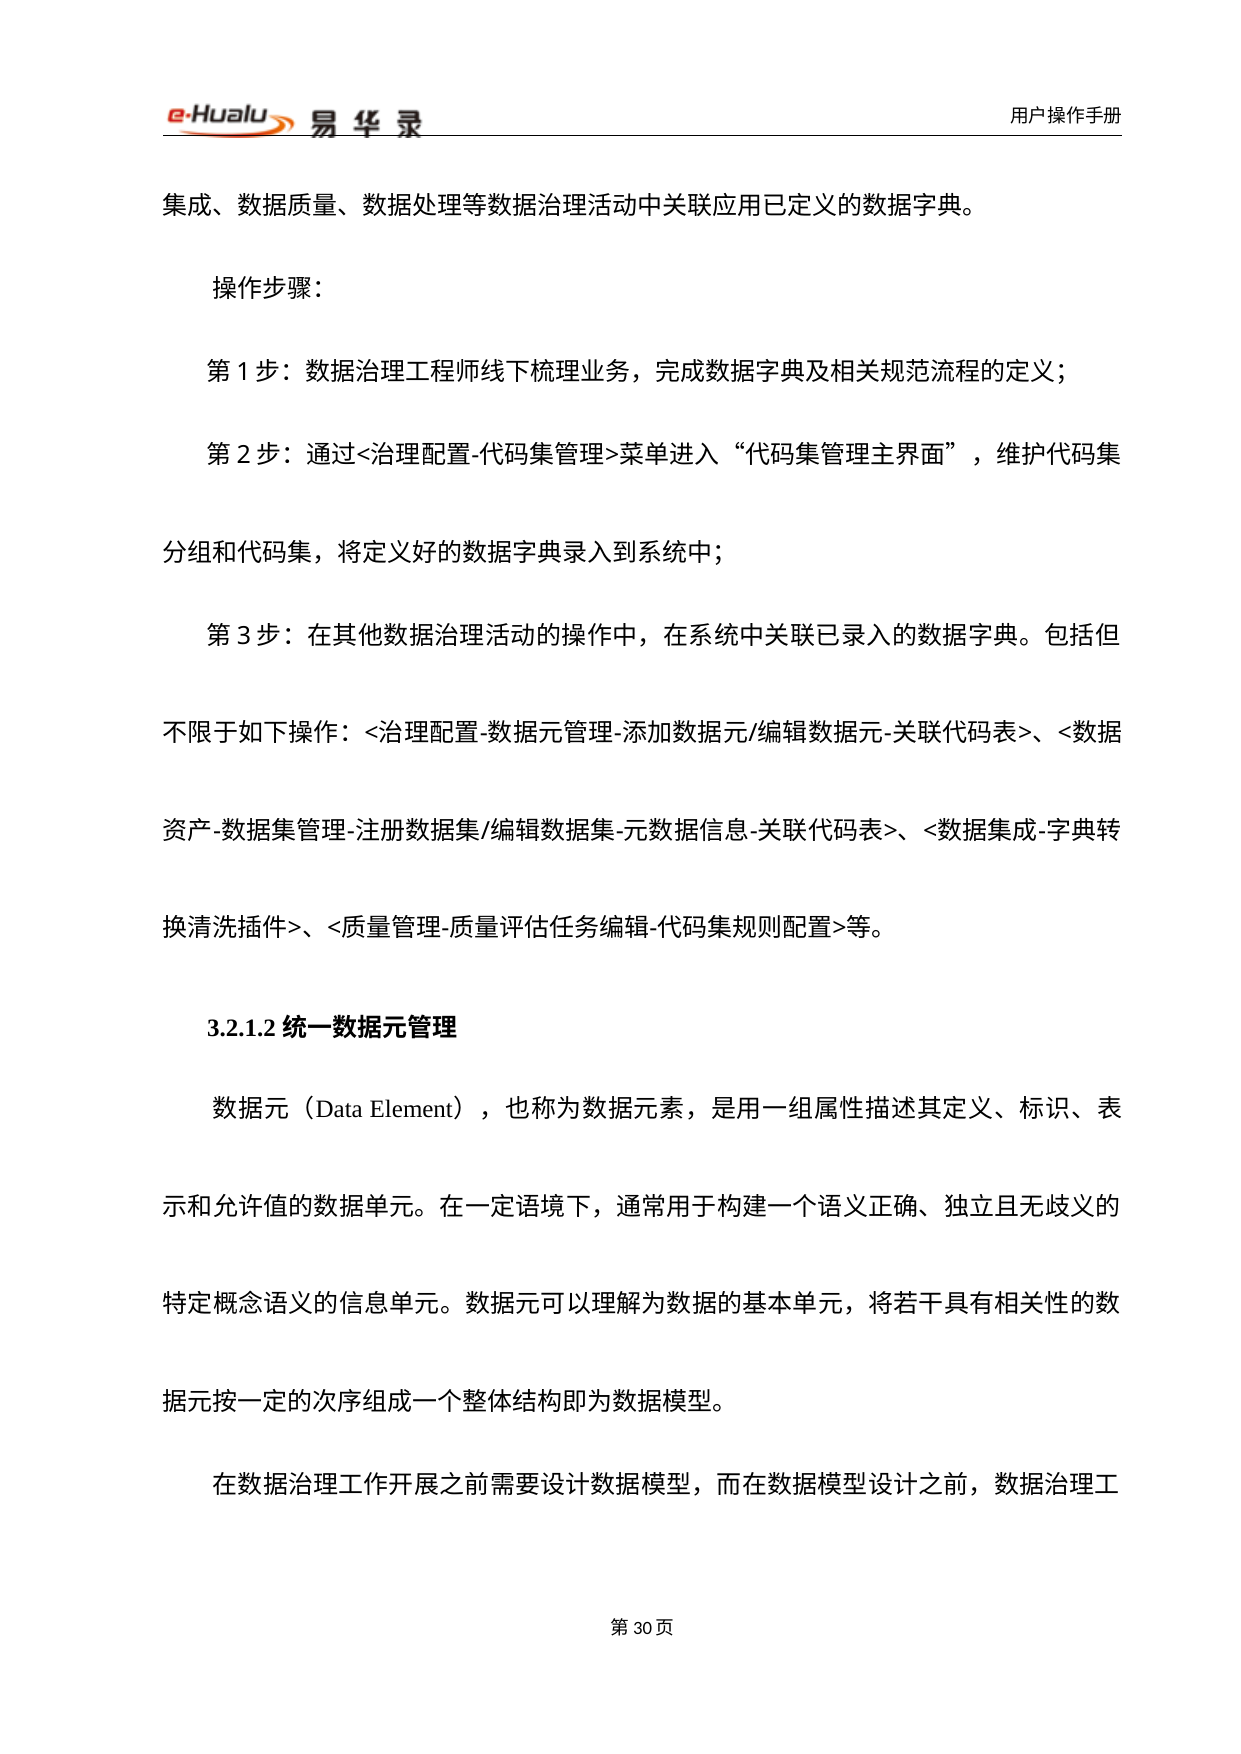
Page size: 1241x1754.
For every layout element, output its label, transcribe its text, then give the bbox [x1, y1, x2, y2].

text 第1步：数据治理工程师线下梳理业务，完成数据字典及相关规范流程的定义； [162, 337, 1122, 402]
subtitle 统一数据元管理 [207, 993, 1122, 1058]
text 第2步：通过<治理配置-代码集管理>菜单进入“代码集管理主界面”，维护代码集分组和代码集，将定义好的数据字典录入到系统中； [162, 420, 1122, 583]
picture [162, 100, 435, 138]
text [162, 171, 1122, 236]
text 操作步骤： [162, 254, 1122, 319]
text 数据元（Data Element），也称为数据元素，是用一组属性描述其定义、标识、表示和允许值的数据单元。在一定语境下，通常用于构建一个语义正确、独立且无歧义的特定概念语义的信息单元。数据元可以理解为数据的基本单元，将若干具有相关性的数据元按一定的次序组成一个整体结构即为数据模型。 [162, 1074, 1122, 1432]
text 第3步：在其他数据治理活动的操作中，在系统中关联已录入的数据字典。包括但不限于如下操作：<治理配置-数据元管理-添加数据元/编辑数据元-关联代码表>、<数据资产-数据集管理-注册数据集/编辑数据集-元数据信息-关联代码表>、<数据集成-字典转换清洗插件>、<质量管理-质量评估任务编辑-代码集规则配置>等。 [162, 601, 1122, 958]
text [162, 1450, 1122, 1515]
